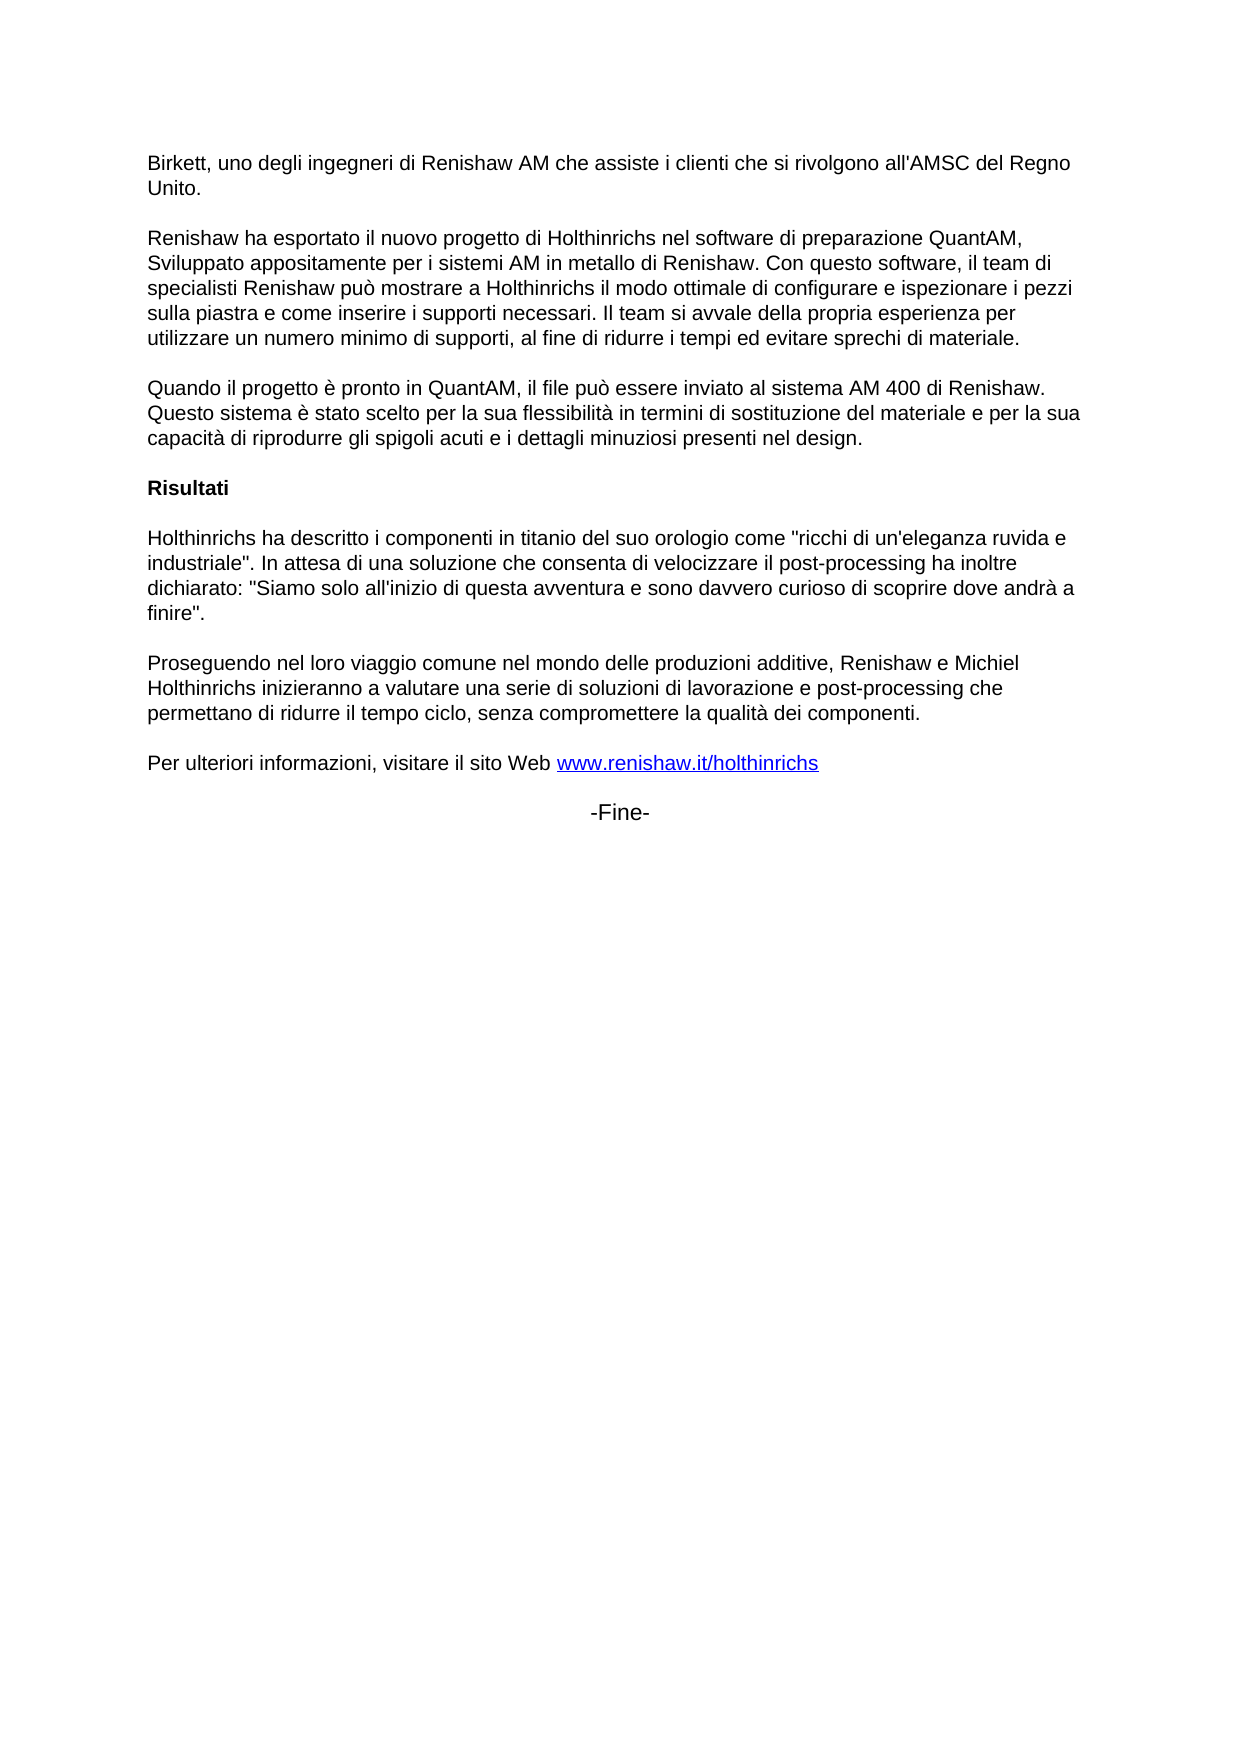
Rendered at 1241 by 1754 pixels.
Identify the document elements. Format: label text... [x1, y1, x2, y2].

text -Fine- [147, 800, 1093, 825]
text Per ulteriori informazioni, visitare il sito Web www.renishaw.it/holthinrichs [147, 750, 1093, 775]
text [147, 150, 1093, 200]
text Holthinrichs ha descritto i componenti in titanio del suo orologio come "ricchi di un'eleganza ruvida e industriale". In attesa di una soluzione che consenta di velocizzare il post-processing ha inoltre dichiarato: "Siamo solo all'inizio di questa avventura e sono davvero curioso di scoprire dove andrà a finire". [147, 525, 1093, 625]
text Proseguendo nel loro viaggio comune nel mondo delle produzioni additive, Renishaw e Michiel Holthinrichs inizieranno a valutare una serie di soluzioni di lavorazione e post-processing che permettano di ridurre il tempo ciclo, senza compromettere la qualità dei componenti. [147, 650, 1093, 725]
text Quando il progetto è pronto in QuantAM, il file può essere inviato al sistema AM 400 di Renishaw. Questo sistema è stato scelto per la sua flessibilità in termini di sostituzione del materiale e per la sua capacità di riprodurre gli spigoli acuti e i dettagli minuziosi presenti nel design. [147, 375, 1093, 450]
text Risultati [147, 475, 1093, 500]
text Renishaw ha esportato il nuovo progetto di Holthinrichs nel software di preparazione QuantAM, Sviluppato appositamente per i sistemi AM in metallo di Renishaw. Con questo software, il team di specialisti Renishaw può mostrare a Holthinrichs il modo ottimale di configurare e ispezionare i pezzi sulla piastra e come inserire i supporti necessari. Il team si avvale della propria esperienza per utilizzare un numero minimo di supporti, al fine di ridurre i tempi ed evitare sprechi di materiale. [147, 225, 1093, 350]
